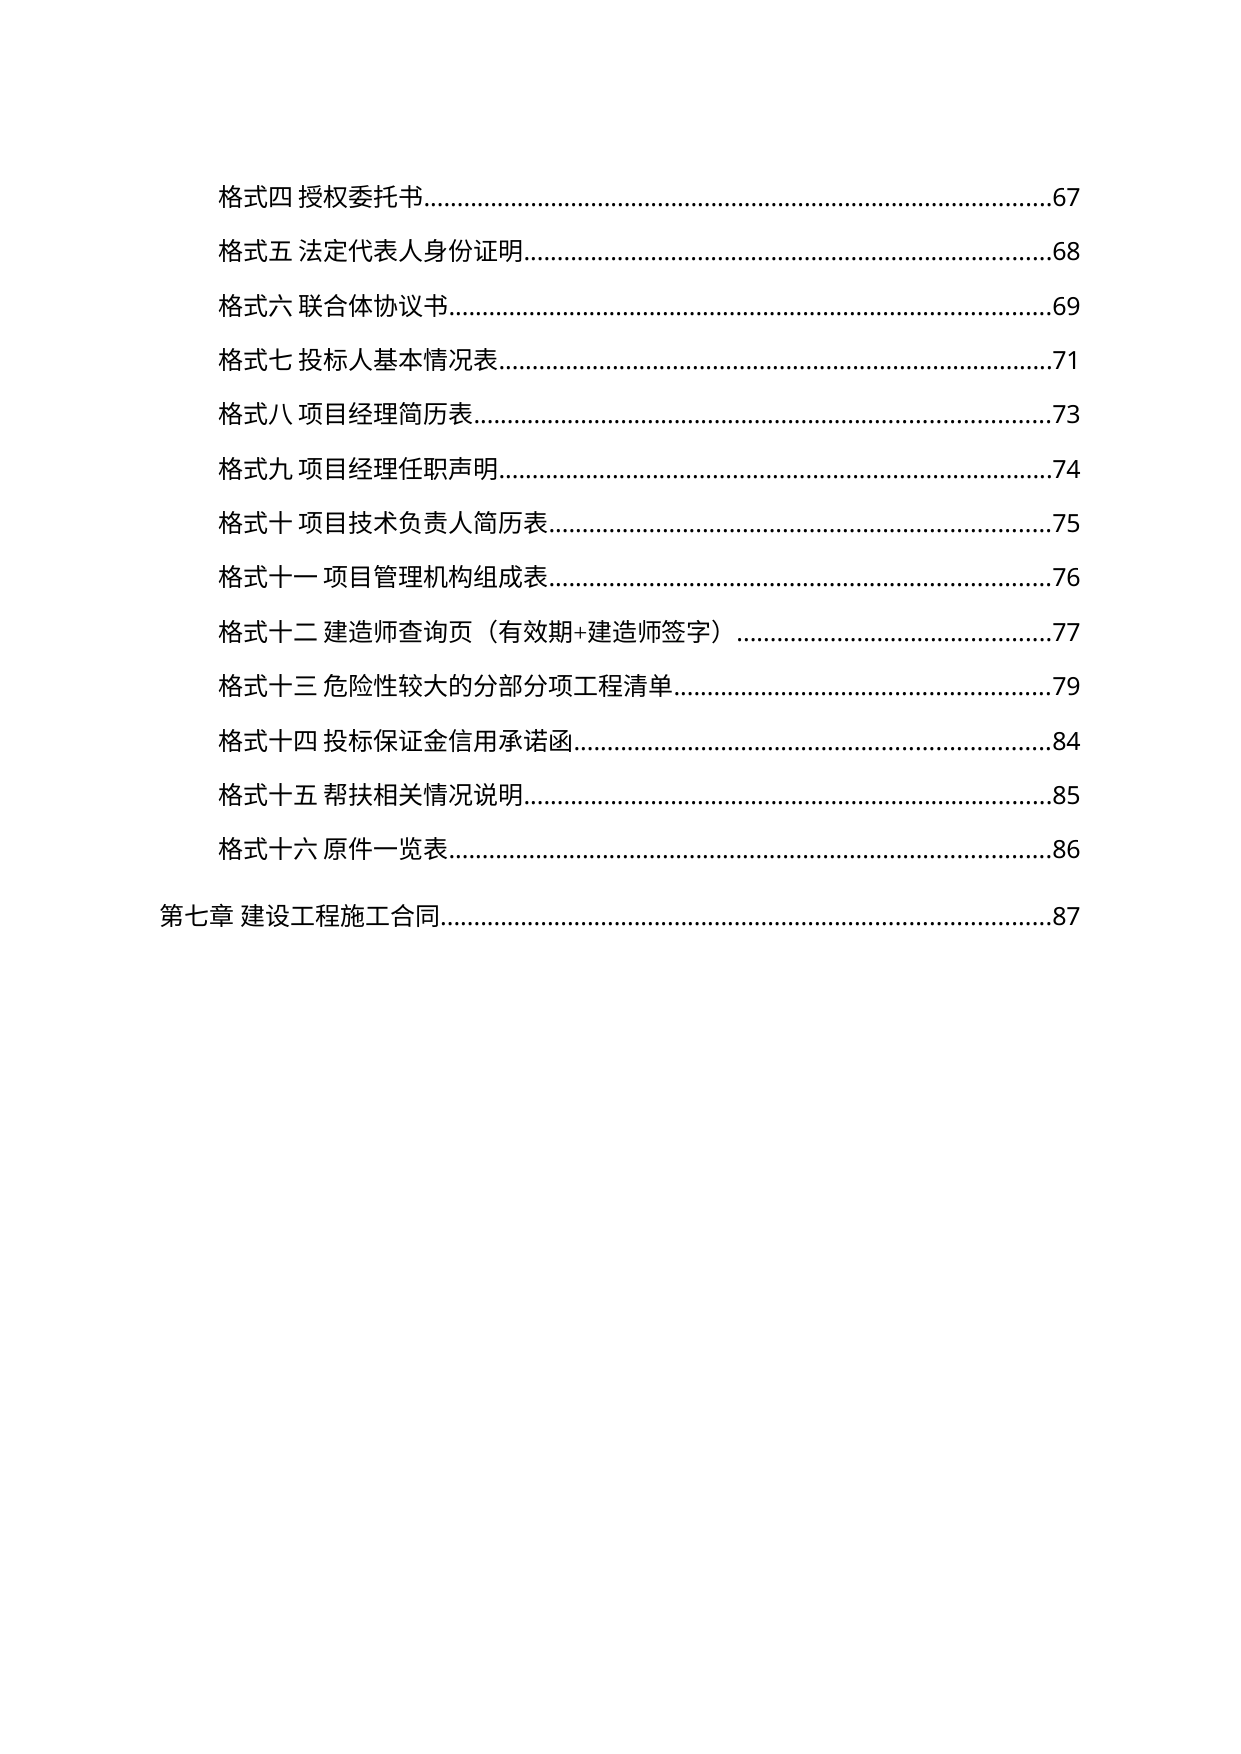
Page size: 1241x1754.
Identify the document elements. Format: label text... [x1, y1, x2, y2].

text 格式四 授权委托书 67 [218, 177, 1081, 213]
text 格式十五 帮扶相关情况说明 85 [218, 775, 1081, 812]
text 格式十二 建造师查询页（有效期+建造师签字） 77 [218, 612, 1081, 648]
text 格式十一 项目管理机构组成表 76 [218, 558, 1081, 594]
text 格式八 项目经理简历表 73 [218, 395, 1081, 431]
text 格式六 联合体协议书 69 [218, 286, 1081, 322]
text 格式九 项目经理任职声明 74 [218, 449, 1081, 485]
text 格式十六 原件一览表 86 [218, 830, 1081, 866]
text 格式十 项目技术负责人简历表 75 [218, 503, 1081, 540]
text 格式五 法定代表人身份证明 68 [218, 232, 1081, 268]
text 格式十四 投标保证金信用承诺函 84 [218, 721, 1081, 757]
text 第七章 建设工程施工合同 87 [159, 897, 1081, 933]
text 格式七 投标人基本情况表 71 [218, 340, 1081, 377]
text 格式十三 危险性较大的分部分项工程清单 79 [218, 667, 1081, 703]
